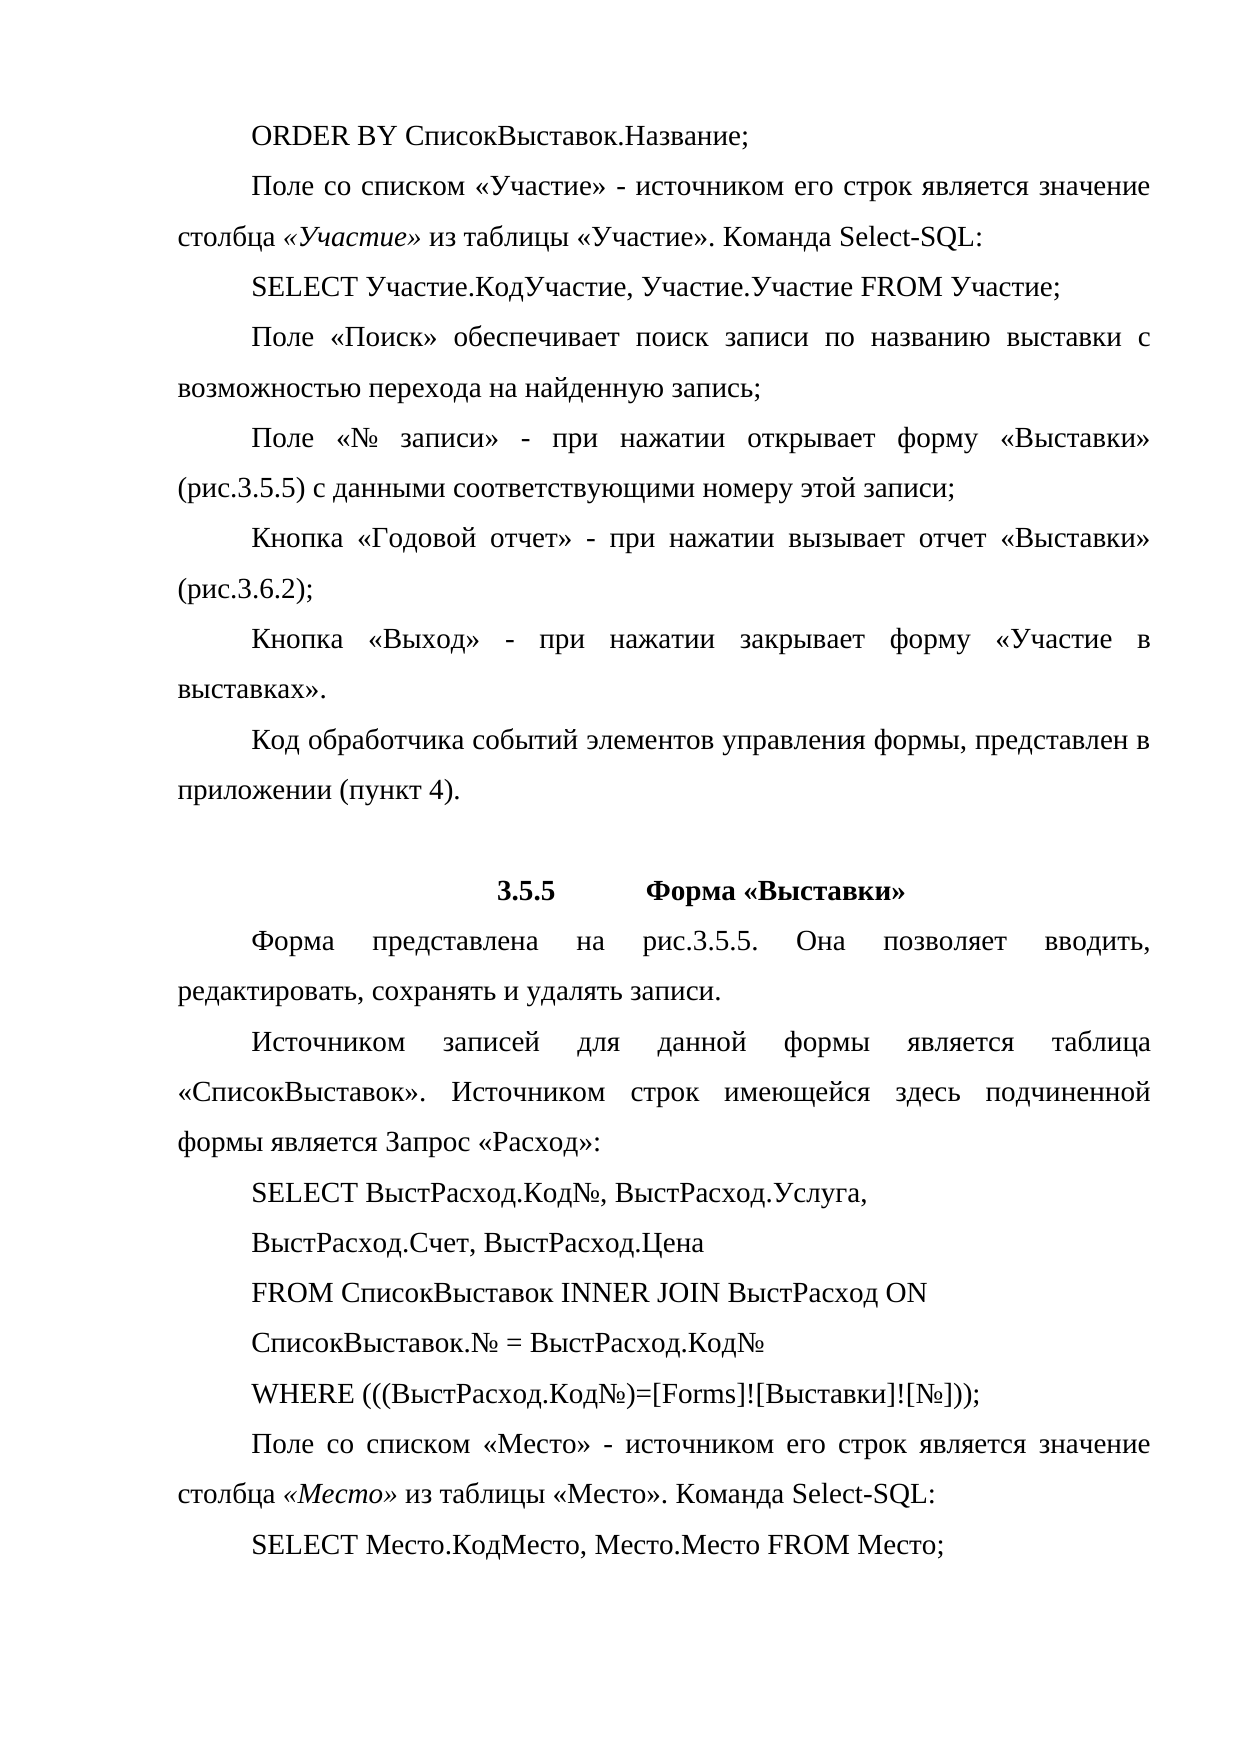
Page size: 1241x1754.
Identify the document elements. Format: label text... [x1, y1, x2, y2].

text SELECT Участие.КодУчастие, Участие.Участие FROM Участие; [177, 269, 1152, 303]
text СписокВыставок.№ = ВыстРасход.Код№ [177, 1326, 1152, 1359]
text Форма представлена на рис.3.5.5. Она позволяет вводить, редактировать, сохранять и удалять записи. [177, 923, 1152, 1007]
text Поле «Поиск» обеспечивает поиск записи по названию выставки с возможностью перехода на найденную запись; [177, 319, 1152, 403]
text ВыстРасход.Счет, ВыстРасход.Цена [177, 1225, 1152, 1258]
text ORDER BY СписокВыставок.Название; [177, 118, 1152, 152]
text Кнопка «Годовой отчет» - при нажатии вызывает отчет «Выставки» (рис.3.6.2); [177, 521, 1152, 604]
text Поле со списком «Место» - источником его строк является значение столбца «Место» из таблицы «Место». Команда Select-SQL: [177, 1426, 1152, 1510]
list Форма «Выставки» [177, 873, 1152, 906]
text FROM СписокВыставок INNER JOIN ВыстРасход ON [177, 1275, 1152, 1309]
text Поле со списком «Участие» - источником его строк является значение столбца «Участие» из таблицы «Участие». Команда Select-SQL: [177, 168, 1152, 252]
text SELECT ВыстРасход.Код№, ВыстРасход.Услуга, [177, 1175, 1152, 1208]
text Кнопка «Выход» - при нажатии закрывает форму «Участие в выставках». [177, 621, 1152, 705]
text Код обработчика событий элементов управления формы, представлен в приложении (пункт 4). [177, 722, 1152, 806]
text SELECT Место.КодМесто, Место.Место FROM Место; [177, 1527, 1152, 1560]
text Поле «№ записи» - при нажатии открывает форму «Выставки» (рис.3.5.5) с данными соответствующими номеру этой записи; [177, 420, 1152, 504]
text Источником записей для данной формы является таблица «СписокВыставок». Источником строк имеющейся здесь подчиненной формы является Запрос «Расход»: [177, 1024, 1152, 1158]
text WHERE (((ВыстРасход.Код№)=[Forms]![Выставки]![№])); [177, 1376, 1152, 1409]
